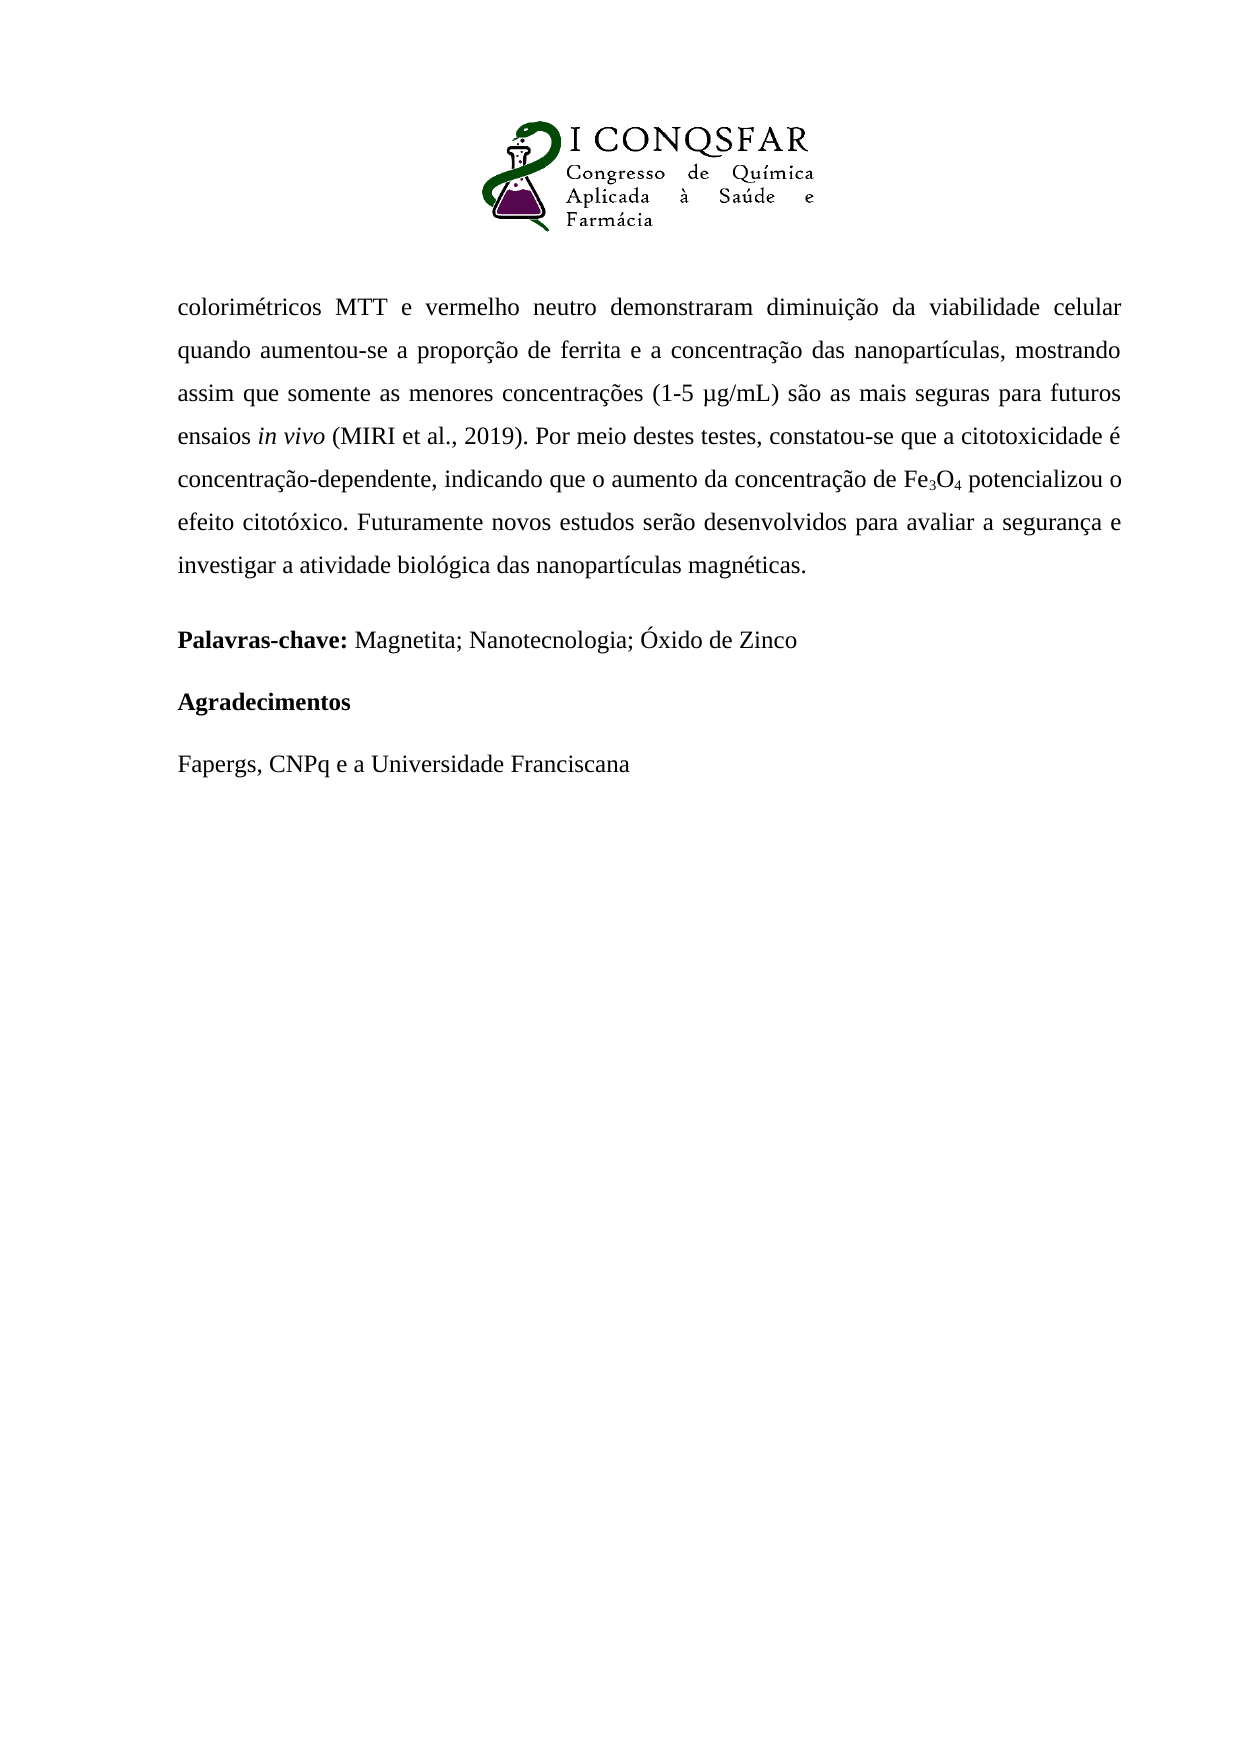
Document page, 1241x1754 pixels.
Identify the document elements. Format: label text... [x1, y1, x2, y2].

text Palavras-chave: Magnetita; Nanotecnologia; Óxido de Zinco [177, 625, 1122, 653]
picture [481, 73, 818, 292]
text Agradecimentos [177, 687, 1122, 716]
text Fapergs, CNPq e a Universidade Franciscana [177, 749, 1122, 778]
